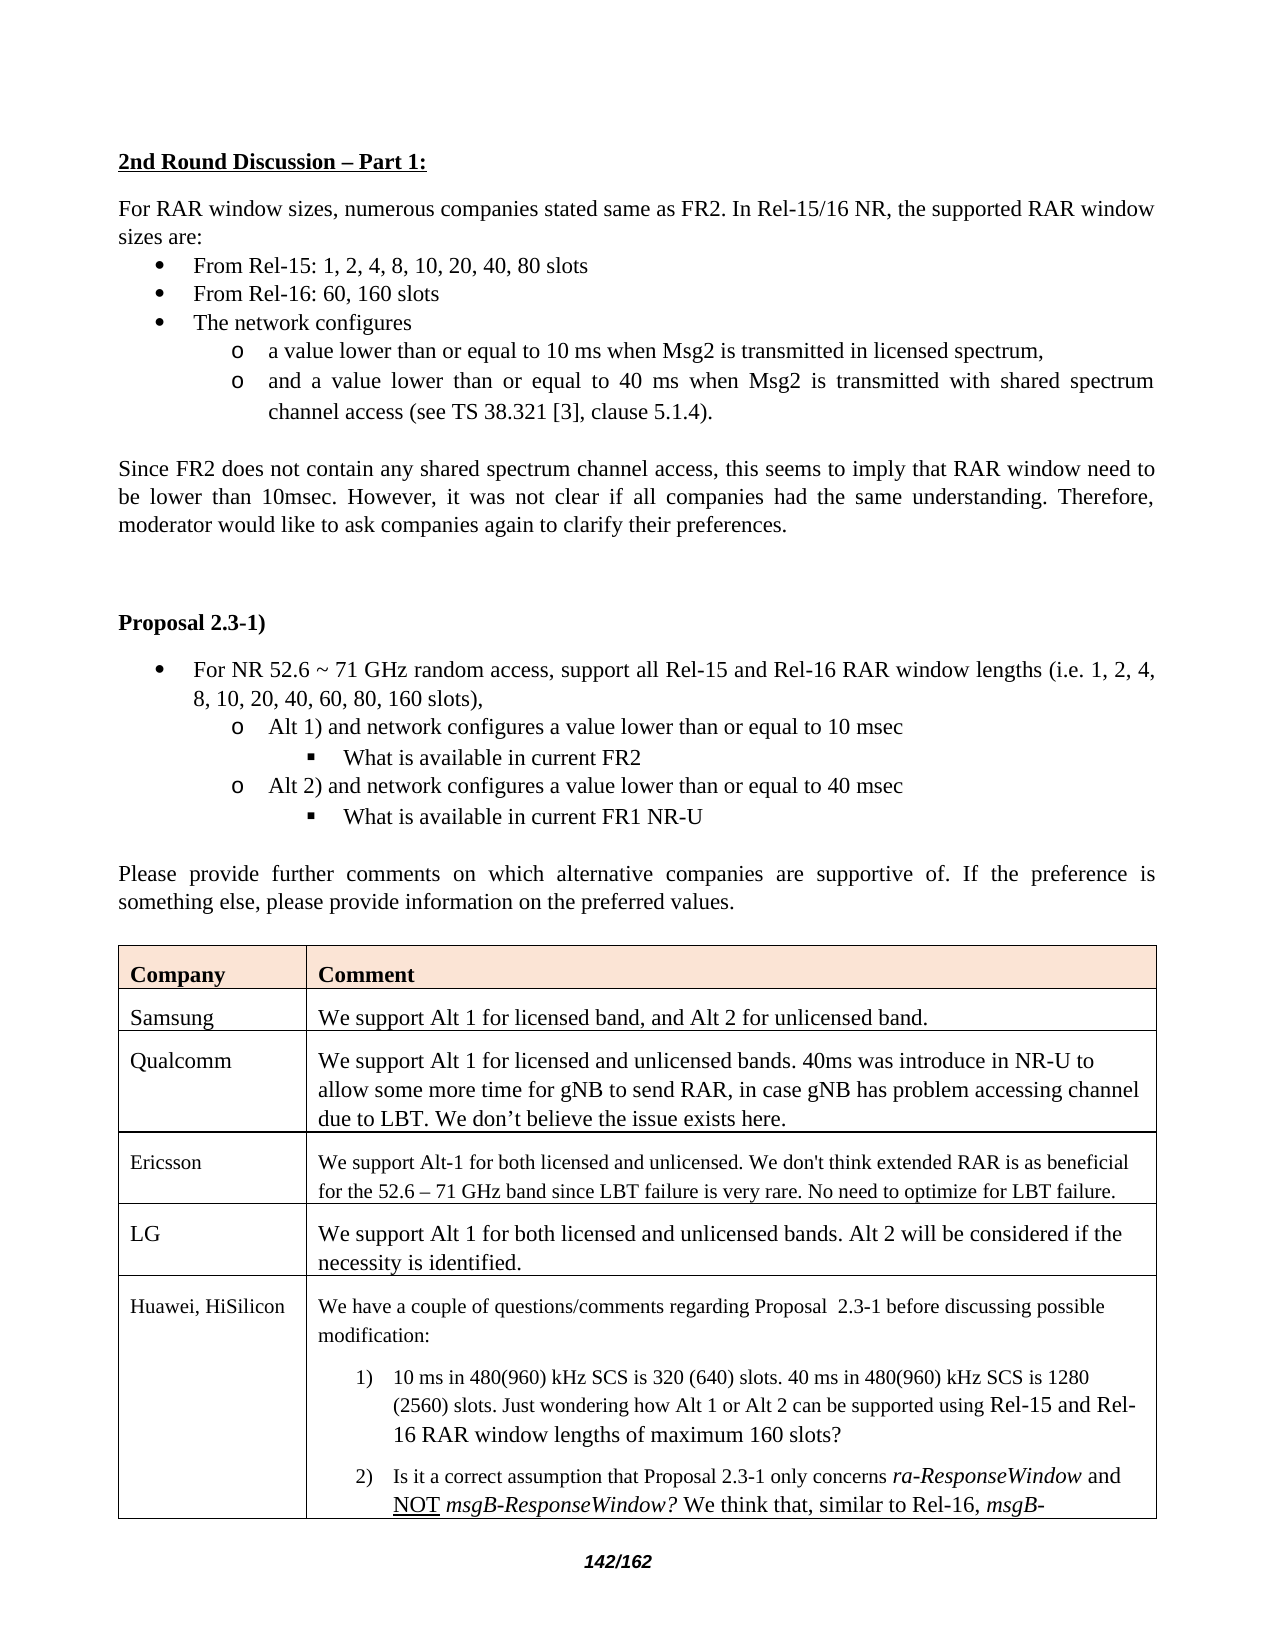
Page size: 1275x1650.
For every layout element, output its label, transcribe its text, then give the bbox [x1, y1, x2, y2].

list Alt 1) and network configures a value lower than or equal to 10 msec [231, 713, 1157, 742]
table_cell Samsung [119, 989, 306, 1030]
table_cell We support Alt-1 for both licensed and unlicensed. We don't think extended RAR is as beneficial for the 52.6 – 71 GHz band since LBT failure is very rare. No need to optimize for LBT failure. [307, 1133, 1156, 1203]
table_header Company [119, 946, 306, 988]
list a value lower than or equal to 10 ms when Msg2 is transmitted in licensed spectrum, [231, 337, 1157, 365]
text For RAR window sizes, numerous companies stated same as FR2. In Rel-15/16 NR, the supported RAR window sizes are: [118, 195, 1157, 250]
text Please provide further comments on which alternative companies are supportive of. If the preference is something else, please provide information on the preferred values. [118, 859, 1157, 914]
table_cell Huawei, HiSilicon [119, 1276, 306, 1518]
table_cell Ericsson [119, 1133, 306, 1203]
list What is available in current FR1 NR-U [306, 803, 1157, 829]
list From Rel-16: 60, 160 slots [156, 280, 1157, 307]
table_header Comment [307, 946, 1156, 988]
subtitle Proposal 2.3-1) [118, 609, 1157, 636]
list What is available in current FR2 [306, 744, 1157, 770]
table_cell We support Alt 1 for licensed band, and Alt 2 for unlicensed band. [307, 989, 1156, 1030]
subtitle 2nd Round Discussion – Part 1: [118, 148, 1157, 174]
table_cell We support Alt 1 for both licensed and unlicensed bands. Alt 2 will be considered if the necessity is identified. [307, 1204, 1156, 1275]
list Alt 2) and network configures a value lower than or equal to 40 msec [231, 772, 1157, 801]
list and a value lower than or equal to 40 ms when Msg2 is transmitted with shared spectrum channel access (see TS 38.321 [3], clause 5.1.4). [231, 367, 1157, 424]
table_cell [307, 1276, 1156, 1518]
text Since FR2 does not contain any shared spectrum channel access, this seems to imply that RAR window need to be lower than 10msec. However, it was not clear if all companies had the same understanding. Therefore, moderator would like to ask companies again to clarify their preferences. [118, 455, 1157, 538]
list The network configures [156, 309, 1157, 335]
list For NR 52.6 ~ 71 GHz random access, support all Rel-15 and Rel-16 RAR window lengths (i.e. 1, 2, 4, 8, 10, 20, 40, 60, 80, 160 slots), [156, 657, 1157, 711]
table_cell LG [119, 1204, 306, 1275]
table_cell Qualcomm [119, 1031, 306, 1131]
table_cell We support Alt 1 for licensed and unlicensed bands. 40ms was introduce in NR-U to allow some more time for gNB to send RAR, in case gNB has problem accessing channel due to LBT. We don’t believe the issue exists here. [307, 1031, 1156, 1131]
list From Rel-15: 1, 2, 4, 8, 10, 20, 40, 80 slots [156, 252, 1157, 278]
